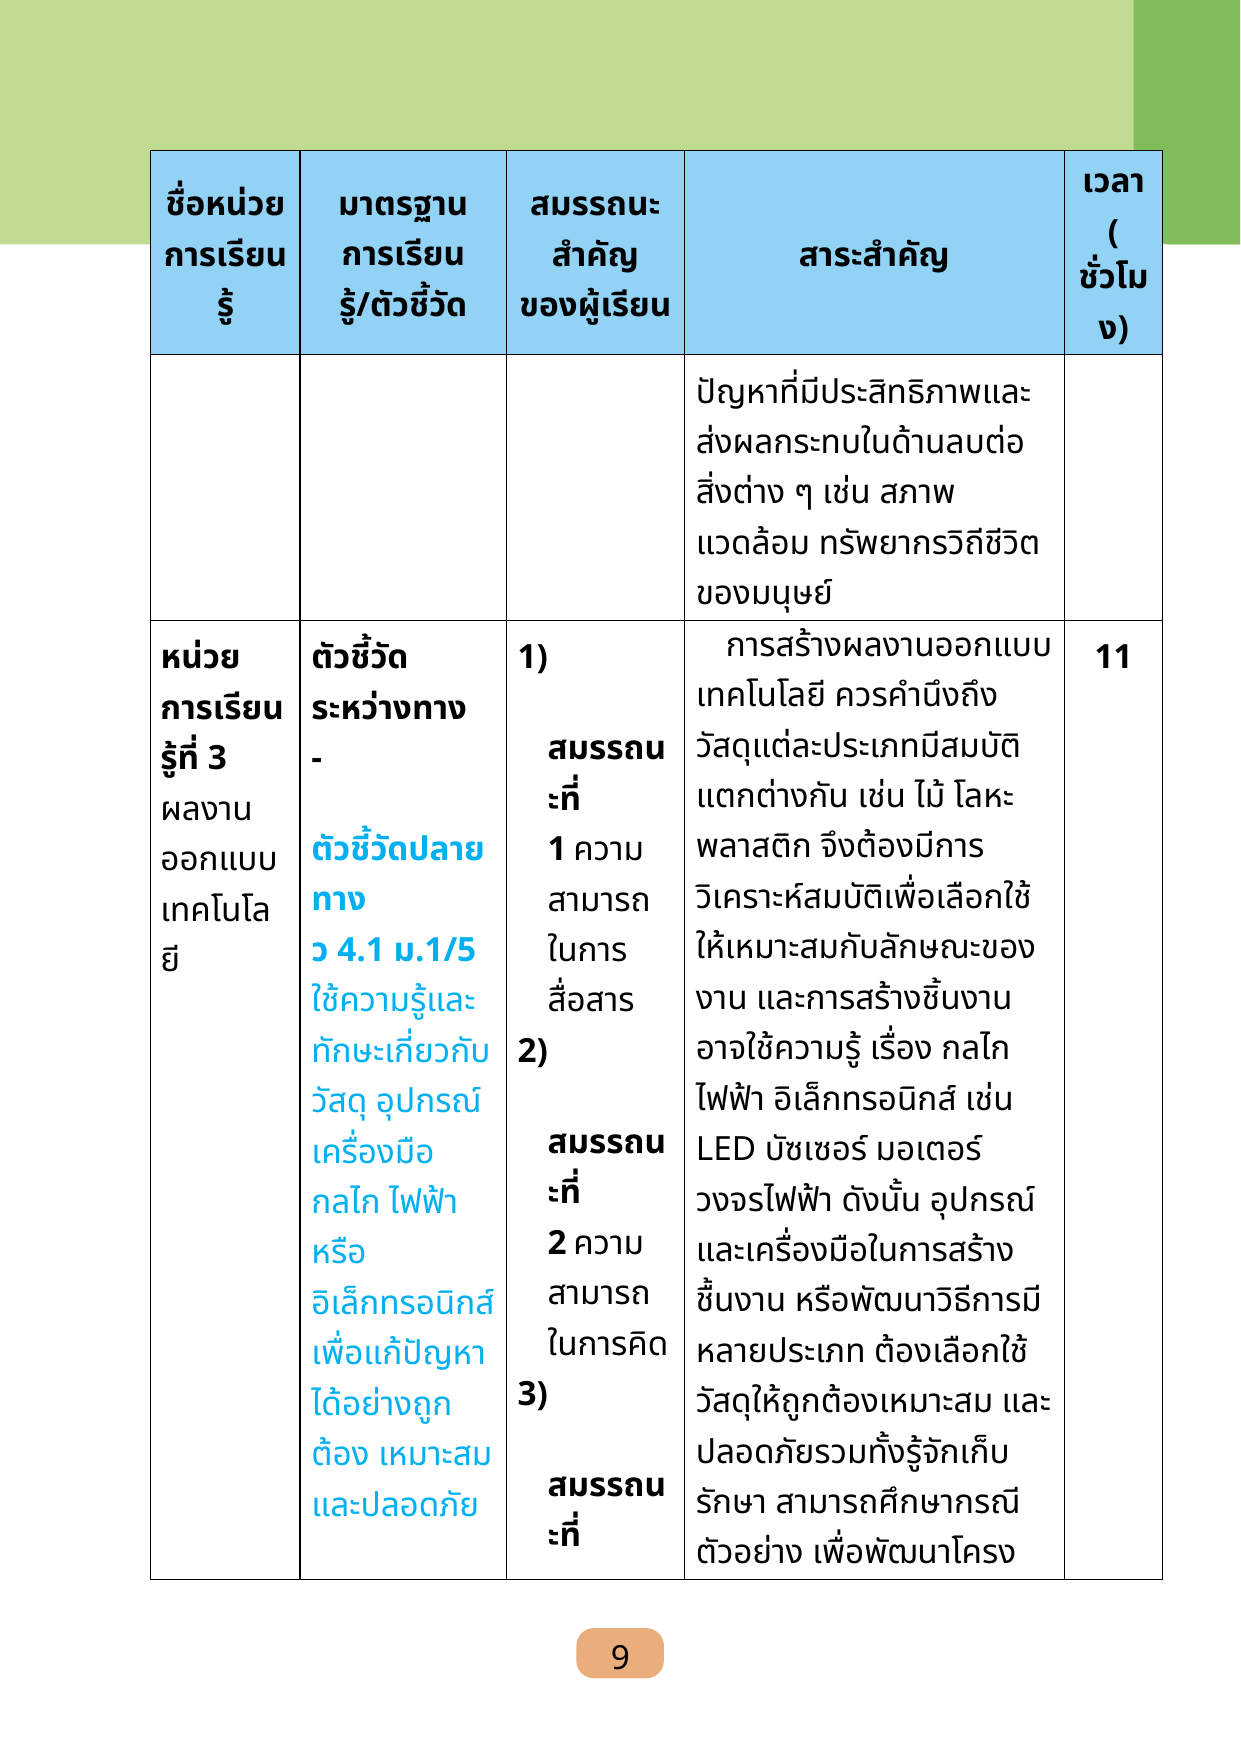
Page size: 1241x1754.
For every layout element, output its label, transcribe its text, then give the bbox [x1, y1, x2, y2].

table_cell 5 [1065, 355, 1162, 620]
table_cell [151, 355, 299, 620]
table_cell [685, 621, 1064, 1579]
table_header มาตรฐาน การเรียนรู้/ตัวชี้วัด [301, 151, 506, 354]
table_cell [507, 355, 684, 620]
table_cell 11 [1065, 621, 1162, 1579]
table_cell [151, 621, 299, 1579]
table_header สมรรถนะสำคัญ ของผู้เรียน [507, 151, 684, 354]
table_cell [685, 355, 1064, 620]
table_header สาระสำคัญ [685, 151, 1064, 354]
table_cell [301, 621, 506, 1579]
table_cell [301, 355, 506, 620]
table_header ชื่อหน่วย การเรียนรู้ [151, 151, 299, 354]
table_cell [507, 621, 684, 1579]
table_header เวลา (ชั่วโมง) [1065, 151, 1162, 354]
